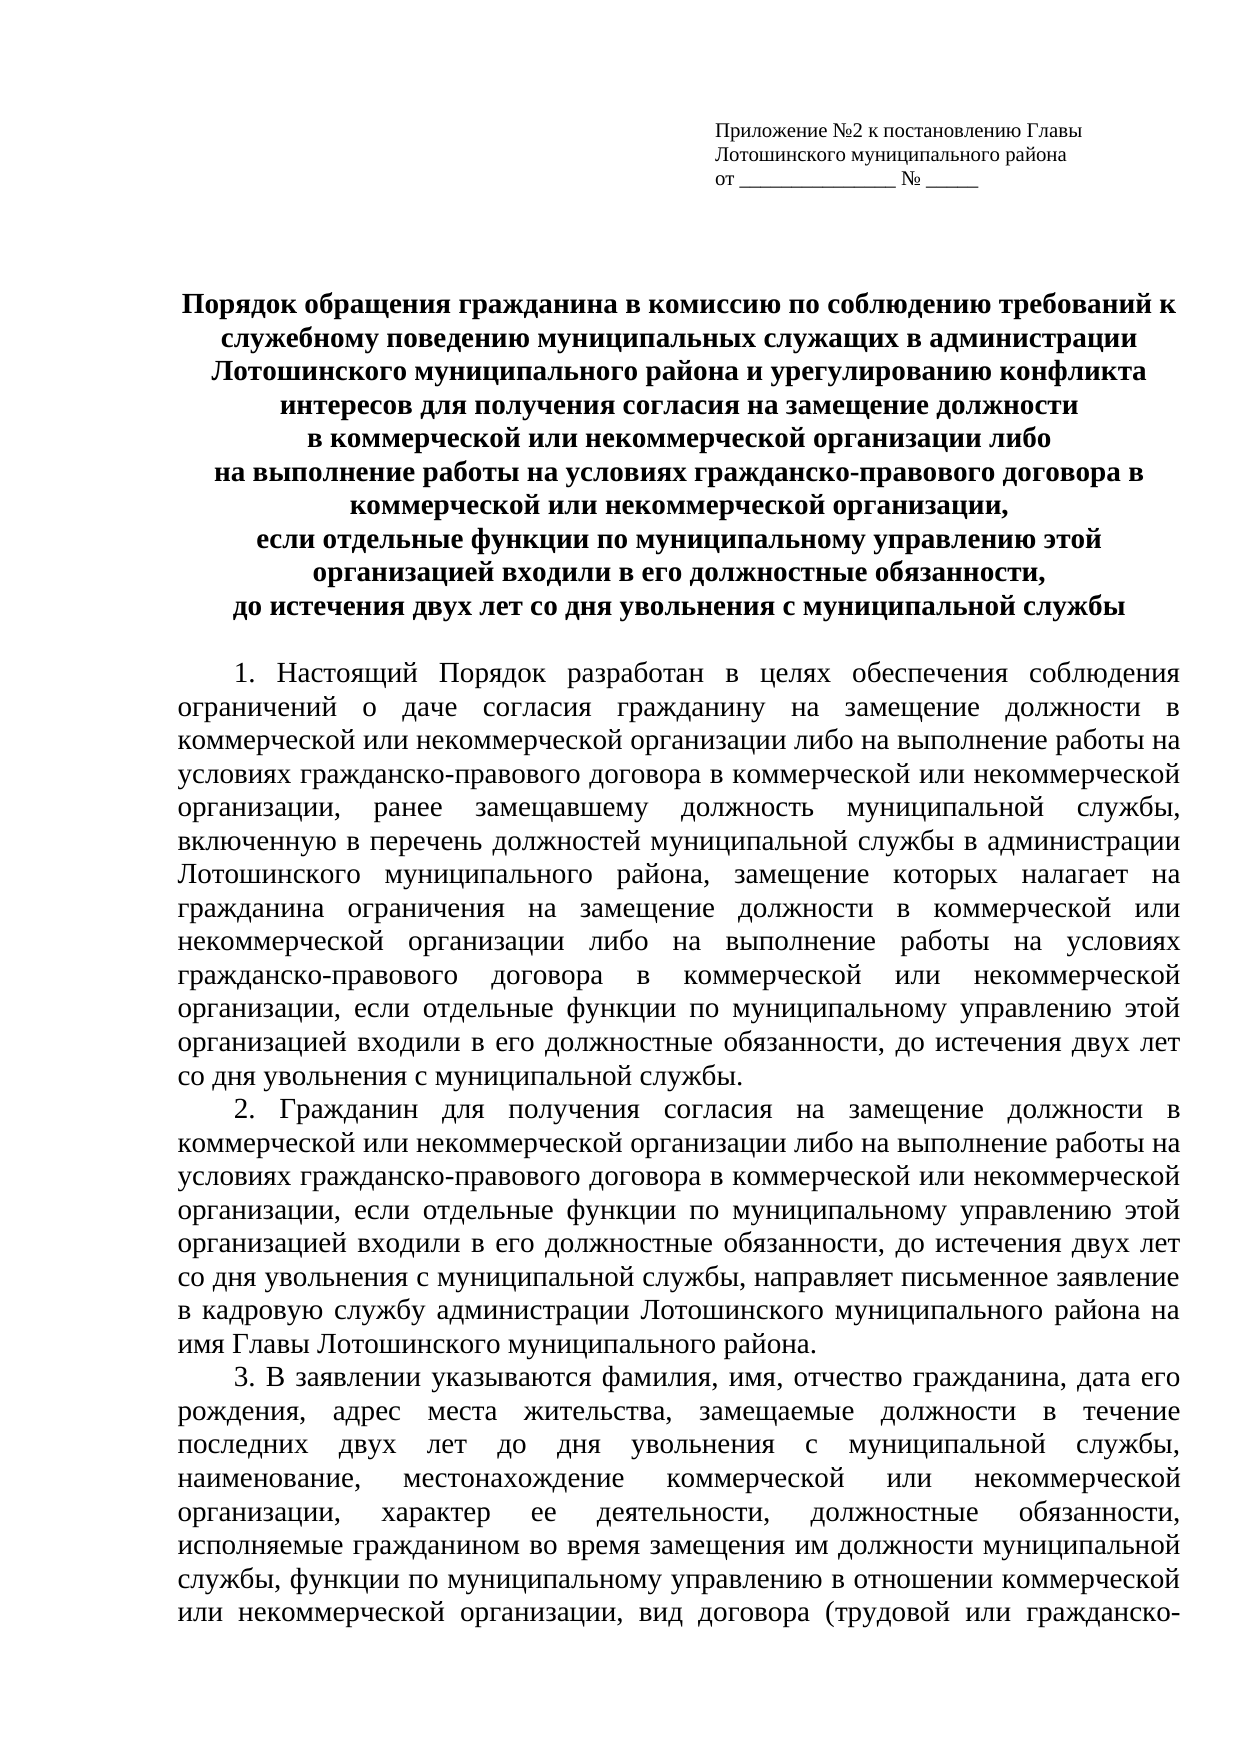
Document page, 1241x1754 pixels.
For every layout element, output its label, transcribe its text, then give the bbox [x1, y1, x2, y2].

text если отдельные функции по муниципальному управлению этой организацией входили в его должностные обязанности, [177, 521, 1181, 588]
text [177, 1359, 1181, 1628]
text от _______________ № _____ [715, 166, 1181, 190]
text 2. Гражданин для получения согласия на замещение должности в коммерческой или некоммерческой организации либо на выполнение работы на условиях гражданско-правового договора в коммерческой или некоммерческой организации, если отдельные функции по муниципальному управлению этой организацией входили в его должностные обязанности, до истечения двух лет со дня увольнения с муниципальной службы, направляет письменное заявление в кадровую службу администрации Лотошинского муниципального района на имя Главы Лотошинского муниципального района. [177, 1091, 1181, 1359]
text Порядок обращения гражданина в комиссию по соблюдению требований к служебному поведению муниципальных служащих в администрации Лотошинского муниципального района и урегулированию конфликта интересов для получения согласия на замещение должности [177, 286, 1181, 420]
text до истечения двух лет со дня увольнения с муниципальной службы [177, 588, 1181, 622]
text 1. Настоящий Порядок разработан в целях обеспечения соблюдения ограничений о даче согласия гражданину на замещение должности в коммерческой или некоммерческой организации либо на выполнение работы на условиях гражданско-правового договора в коммерческой или некоммерческой организации, ранее замещавшему должность муниципальной службы, включенную в перечень должностей муниципальной службы в администрации Лотошинского муниципального района, замещение которых налагает на гражданина ограничения на замещение должности в коммерческой или некоммерческой организации либо на выполнение работы на условиях гражданско-правового договора в коммерческой или некоммерческой организации, если отдельные функции по муниципальному управлению этой организацией входили в его должностные обязанности, до истечения двух лет со дня увольнения с муниципальной службы. [177, 655, 1181, 1091]
text в коммерческой или некоммерческой организации либо [177, 420, 1181, 454]
text на выполнение работы на условиях гражданско-правового договора в коммерческой или некоммерческой организации, [177, 454, 1181, 521]
text Приложение №2 к постановлению Главы Лотошинского муниципального района [715, 118, 1181, 166]
